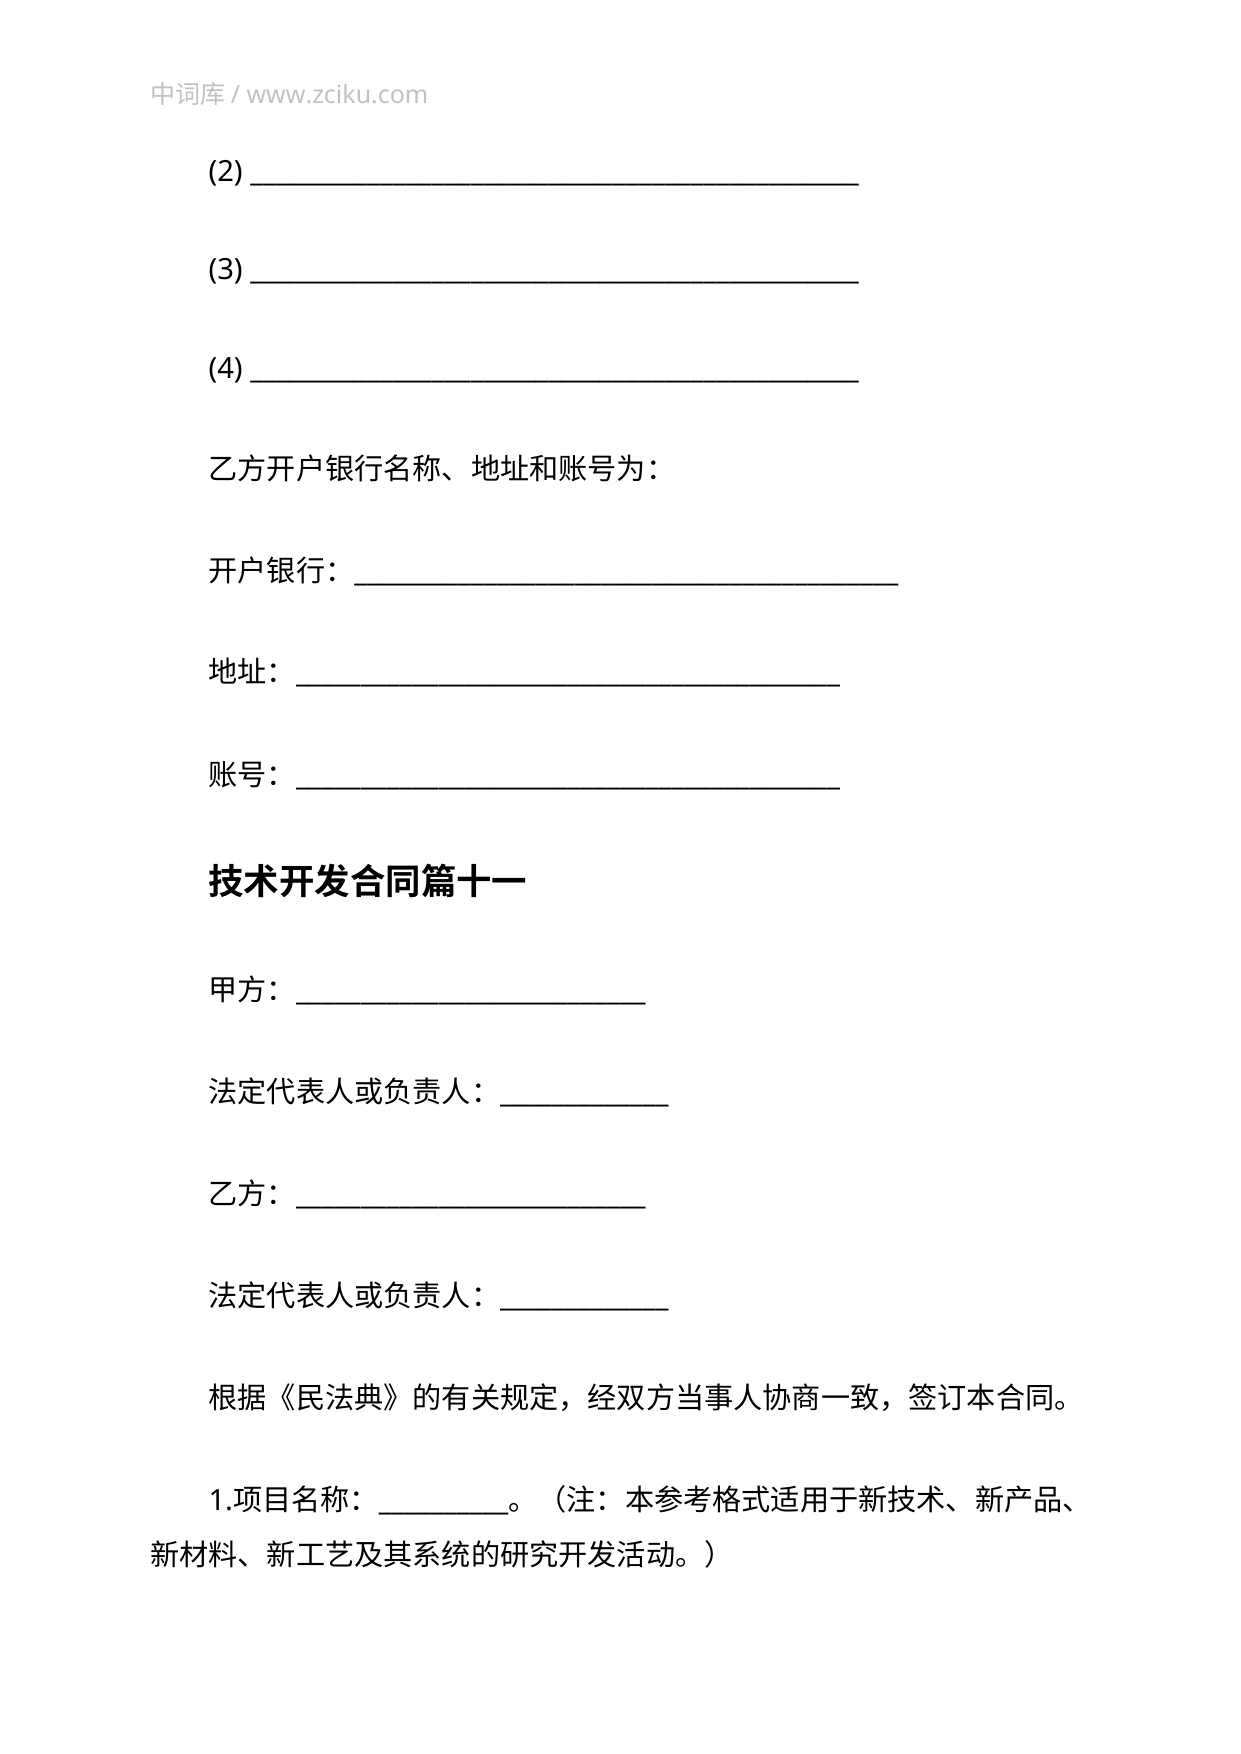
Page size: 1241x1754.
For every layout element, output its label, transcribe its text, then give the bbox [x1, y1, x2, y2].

text 开户银行：__________________________________________ [150, 547, 1090, 589]
text 根据《民法典》的有关规定，经双方当事人协商一致，签订本合同。 [150, 1374, 1090, 1417]
text 1.项目名称：__________。（注：本参考格式适用于新技术、新产品、新材料、新工艺及其系统的研究开发活动。） [150, 1476, 1090, 1573]
text (4) _______________________________________________ [150, 347, 1090, 387]
text (2) _______________________________________________ [150, 150, 1090, 190]
text 技术开发合同篇十一 [150, 853, 1090, 904]
text 甲方：___________________________ [150, 966, 1090, 1009]
text 乙方开户银行名称、地址和账号为： [150, 445, 1090, 488]
text 账号：__________________________________________ [150, 751, 1090, 793]
text (3) _______________________________________________ [150, 248, 1090, 288]
text 地址：__________________________________________ [150, 649, 1090, 691]
text 法定代表人或负责人：_____________ [150, 1068, 1090, 1111]
text 法定代表人或负责人：_____________ [150, 1272, 1090, 1315]
text 乙方：___________________________ [150, 1170, 1090, 1213]
